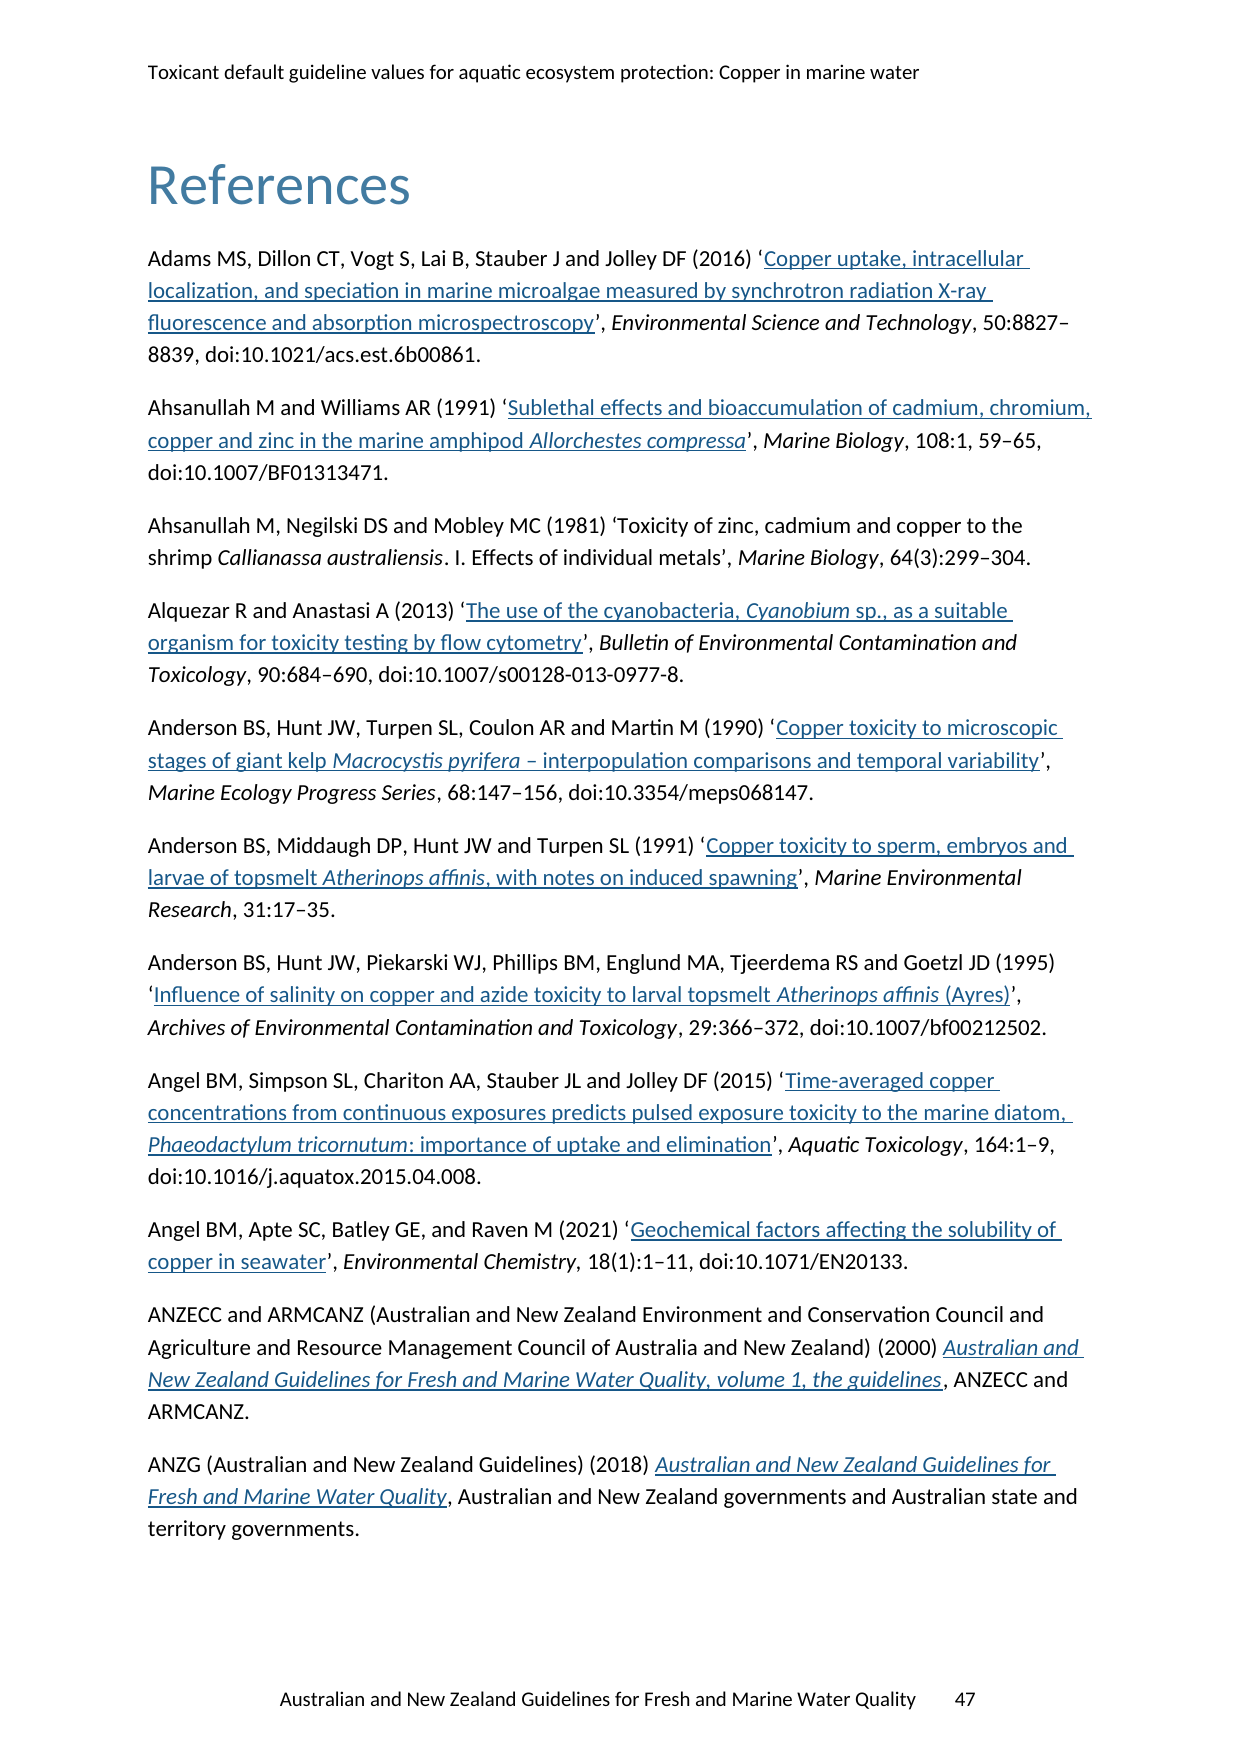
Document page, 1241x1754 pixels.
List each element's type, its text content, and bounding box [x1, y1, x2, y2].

text Ahsanullah M and Williams AR (1991) ‘Sublethal effects and bioaccumulation of cadmium, chromium, copper and zinc in the marine amphipod Allorchestes compressa’, Marine Biology, 108:1, 59–65, doi:10.1007/BF01313471. [148, 393, 1092, 486]
text Anderson BS, Hunt JW, Turpen SL, Coulon AR and Martin M (1990) ‘Copper toxicity to microscopic stages of giant kelp Macrocystis pyrifera – interpopulation comparisons and temporal variability’, Marine Ecology Progress Series, 68:147–156, doi:10.3354/meps068147. [148, 713, 1092, 806]
text Alquezar R and Anastasi A (2013) ‘The use of the cyanobacteria, Cyanobium sp., as a suitable organism for toxicity testing by flow cytometry’, Bulletin of Environmental Contamination and Toxicology, 90:684–690, doi:10.1007/s00128-013-0977-8. [148, 596, 1092, 688]
text Ahsanullah M, Negilski DS and Mobley MC (1981) ‘Toxicity of zinc, cadmium and copper to the shrimp Callianassa australiensis. I. Effects of individual metals’, Marine Biology, 64(3):299–304. [148, 511, 1092, 571]
text ANZG (Australian and New Zealand Guidelines) (2018) Australian and New Zealand Guidelines for Fresh and Marine Water Quality, Australian and New Zealand governments and Australian state and territory governments. [148, 1450, 1092, 1542]
text ANZECC and ARMCANZ (Australian and New Zealand Environment and Conservation Council and Agriculture and Resource Management Council of Australia and New Zealand) (2000) Australian and New Zealand Guidelines for Fresh and Marine Water Quality, volume 1, the guidelines, ANZECC and ARMCANZ. [148, 1301, 1092, 1425]
text Adams MS, Dillon CT, Vogt S, Lai B, Stauber J and Jolley DF (2016) ‘Copper uptake, intracellular localization, and speciation in marine microalgae measured by synchrotron radiation X-ray fluorescence and absorption microspectroscopy’, Environmental Science and Technology, 50:8827–8839, doi:10.1021/acs.est.6b00861. [148, 244, 1092, 368]
text Anderson BS, Middaugh DP, Hunt JW and Turpen SL (1991) ‘Copper toxicity to sperm, embryos and larvae of topsmelt Atherinops affinis, with notes on induced spawning’, Marine Environmental Research, 31:17–35. [148, 831, 1092, 923]
text Anderson BS, Hunt JW, Piekarski WJ, Phillips BM, Englund MA, Tjeerdema RS and Goetzl JD (1995) ‘Influence of salinity on copper and azide toxicity to larval topsmelt Atherinops affinis (Ayres)’, Archives of Environmental Contamination and Toxicology, 29:366–372, doi:10.1007/bf00212502. [148, 948, 1092, 1041]
subtitle References [148, 148, 1092, 219]
text Angel BM, Simpson SL, Chariton AA, Stauber JL and Jolley DF (2015) ‘Time-averaged copper concentrations from continuous exposures predicts pulsed exposure toxicity to the marine diatom, Phaeodactylum tricornutum: importance of uptake and elimination’, Aquatic Toxicology, 164:1–9, doi:10.1016/j.aquatox.2015.04.008. [148, 1066, 1092, 1190]
text Angel BM, Apte SC, Batley GE, and Raven M (2021) ‘Geochemical factors affecting the solubility of copper in seawater’, Environmental Chemistry, 18(1):1–11, doi:10.1071/EN20133. [148, 1215, 1092, 1276]
